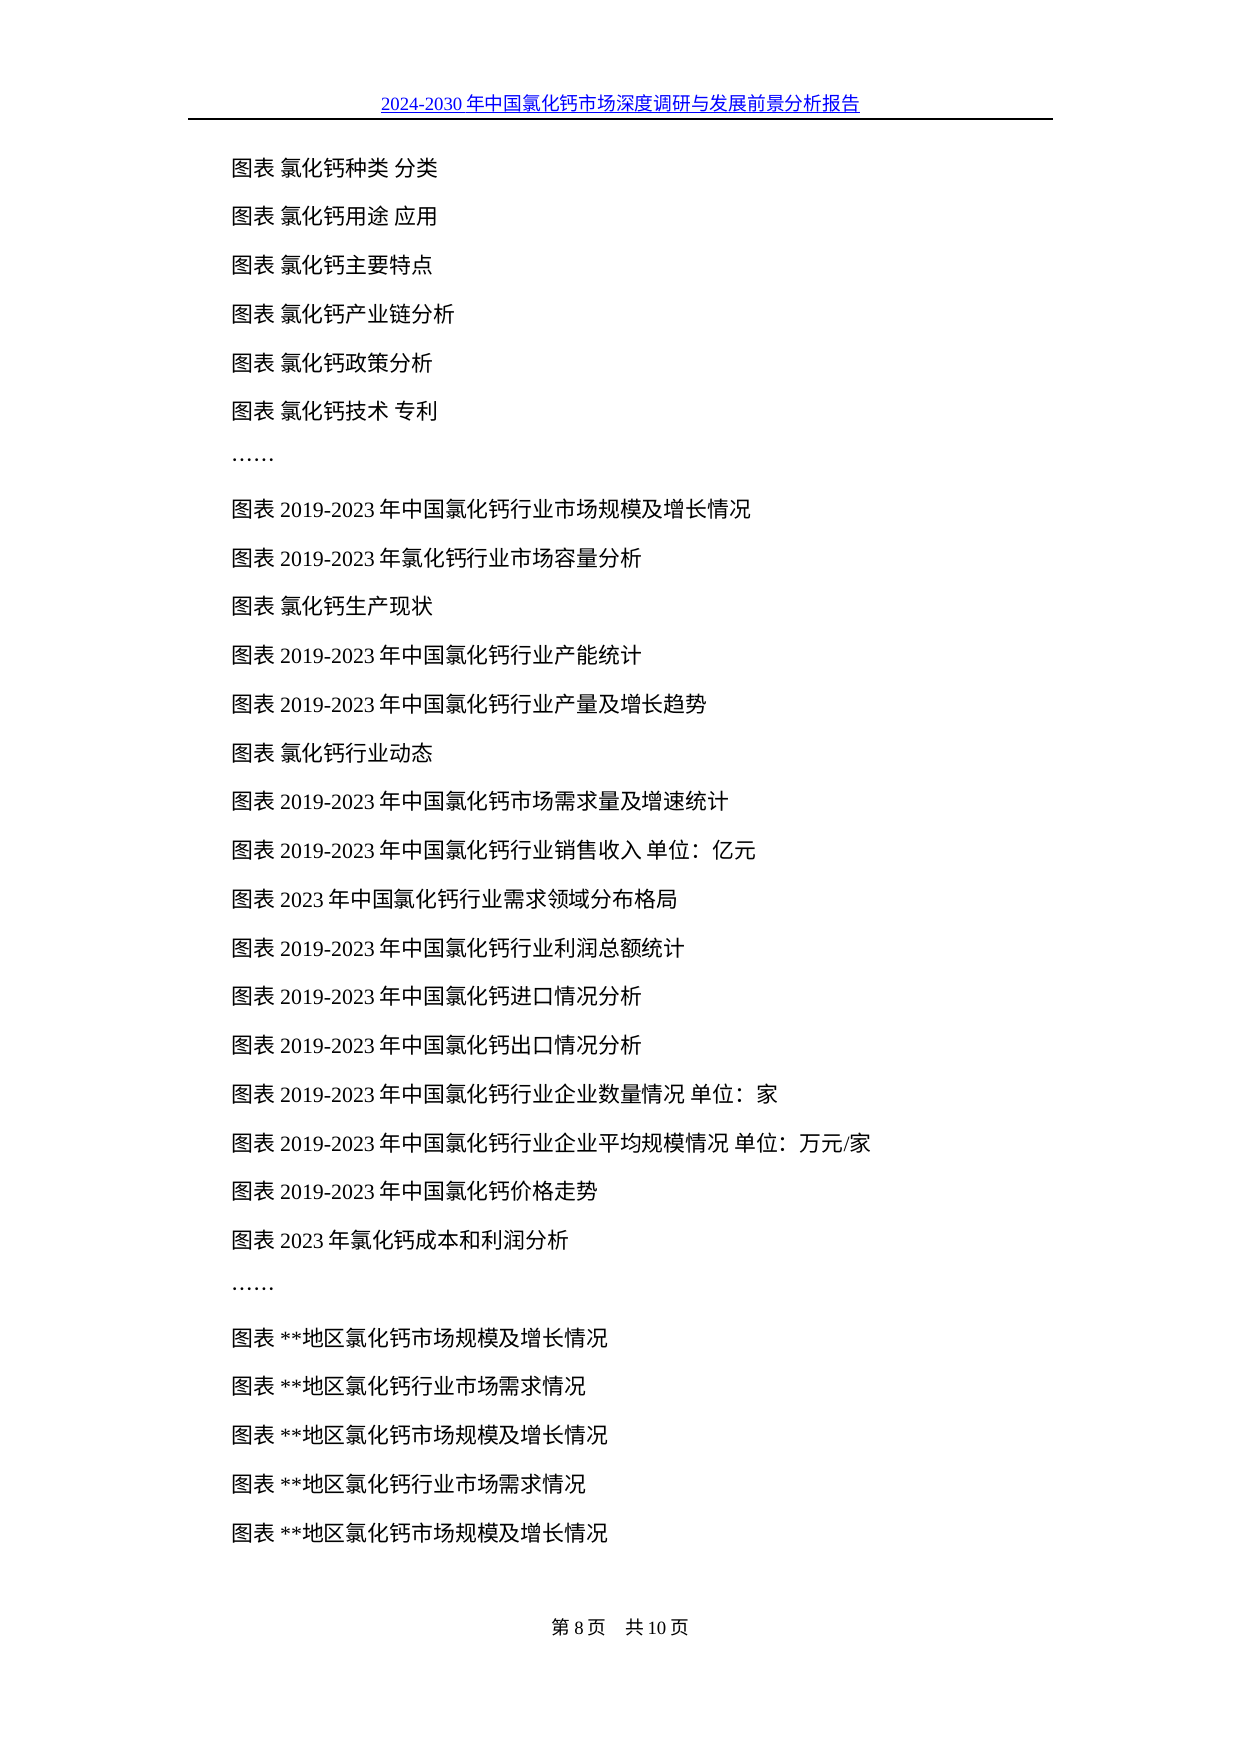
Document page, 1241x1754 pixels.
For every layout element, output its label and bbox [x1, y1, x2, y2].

text [187, 150, 1053, 1548]
